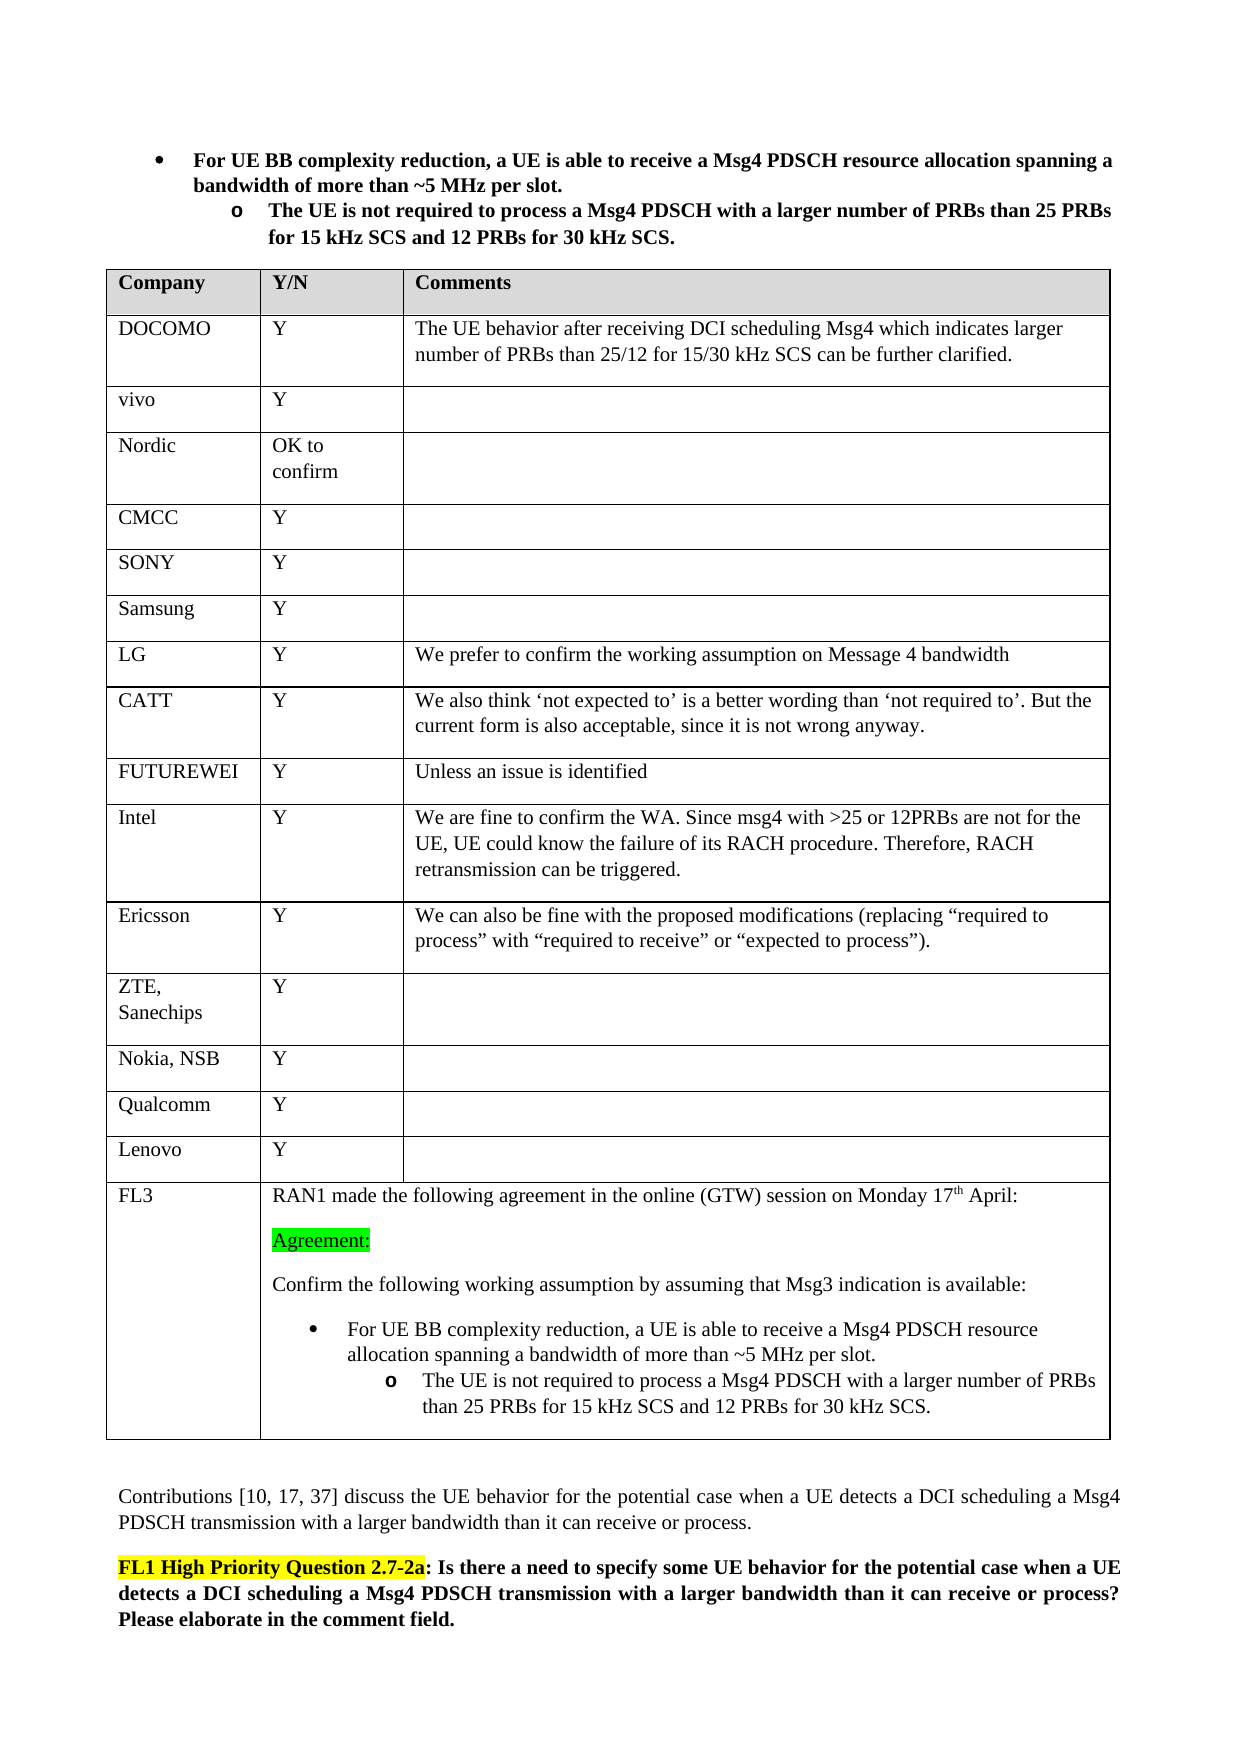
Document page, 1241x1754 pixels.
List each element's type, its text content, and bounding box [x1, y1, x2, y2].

table_cell We prefer to confirm the working assumption on Message 4 bandwidth [404, 642, 1109, 686]
table_cell [404, 387, 1109, 432]
table_cell Qualcomm [107, 1092, 260, 1136]
table_cell [404, 1092, 1109, 1136]
table_cell Intel [107, 805, 260, 901]
table_cell [404, 550, 1109, 595]
table_cell [404, 1137, 1109, 1182]
table_cell FL3 [107, 1183, 260, 1438]
table_cell Y [261, 550, 403, 595]
table_cell OK to confirm [261, 433, 403, 503]
table_header Company [107, 270, 260, 314]
table_cell ZTE, Sanechips [107, 974, 260, 1045]
table_header Comments [404, 270, 1109, 314]
table_cell Ericsson [107, 903, 260, 973]
table_cell Samsung [107, 596, 260, 641]
list For UE BB complexity reduction, a UE is able to receive a Msg4 PDSCH resource allocation spanning a bandwidth of more than ~5 MHz per slot. [156, 147, 1122, 197]
list The UE is not required to process a Msg4 PDSCH with a larger number of PRBs than 25 PRBs for 15 kHz SCS and 12 PRBs for 30 kHz SCS. [231, 198, 1122, 249]
table_cell DOCOMO [107, 316, 260, 386]
table_cell Y [261, 805, 403, 901]
text Contributions [10, 17, 37] discuss the UE behavior for the potential case when a UE detects a DCI scheduling a Msg4 PDSCH transmission with a larger bandwidth than it can receive or process. [118, 1484, 1122, 1534]
table_cell Y [261, 1092, 403, 1136]
table_cell We are fine to confirm the WA. Since msg4 with >25 or 12PRBs are not for the UE, UE could know the failure of its RACH procedure. Therefore, RACH retransmission can be triggered. [404, 805, 1109, 901]
table_cell Y [261, 903, 403, 973]
table_cell Nokia, NSB [107, 1046, 260, 1091]
table_cell RAN1 made the following agreement in the online (GTW) session on Monday 17th April: Agreement: Confirm the following working assumption by assuming that Msg3 indication is available: For UE BB complexity reduction, a UE is able to receive a Msg4 PDSCH resource allocation spanning a bandwidth of more than ~5 MHz per slot. The UE is not required to process a Msg4 PDSCH with a larger number of PRBs than 25 PRBs for 15 kHz SCS and 12 PRBs for 30 kHz SCS. [261, 1183, 1109, 1438]
table_cell FUTUREWEI [107, 759, 260, 804]
table_cell The UE behavior after receiving DCI scheduling Msg4 which indicates larger number of PRBs than 25/12 for 15/30 kHz SCS can be further clarified. [404, 316, 1109, 386]
table_cell [404, 433, 1109, 503]
table_cell Y [261, 596, 403, 641]
table_cell Y [261, 688, 403, 758]
table_cell Y [261, 505, 403, 549]
table_cell [404, 1046, 1109, 1091]
table_cell CMCC [107, 505, 260, 549]
table_cell Y [261, 387, 403, 432]
table_cell SONY [107, 550, 260, 595]
table_cell Nordic [107, 433, 260, 503]
text FL1 High Priority Question 2.7-2a: Is there a need to specify some UE behavior for the potential case when a UE detects a DCI scheduling a Msg4 PDSCH transmission with a larger bandwidth than it can receive or process? Please elaborate in the comment field. [118, 1555, 1122, 1631]
table_cell CATT [107, 688, 260, 758]
table_cell We also think ‘not expected to’ is a better wording than ‘not required to’. But the current form is also acceptable, since it is not wrong anyway. [404, 688, 1109, 758]
table_cell We can also be fine with the proposed modifications (replacing “required to process” with “required to receive” or “expected to process”). [404, 903, 1109, 973]
table_header Y/N [261, 270, 403, 314]
table_cell Y [261, 1137, 403, 1182]
table_cell Y [261, 759, 403, 804]
table_cell [404, 505, 1109, 549]
table_cell [404, 596, 1109, 641]
table_cell LG [107, 642, 260, 686]
table_cell [404, 974, 1109, 1045]
table_cell Y [261, 1046, 403, 1091]
table_cell Lenovo [107, 1137, 260, 1182]
table_cell Y [261, 974, 403, 1045]
table_cell Unless an issue is identified [404, 759, 1109, 804]
table_cell vivo [107, 387, 260, 432]
table_cell Y [261, 642, 403, 686]
table_cell Y [261, 316, 403, 386]
